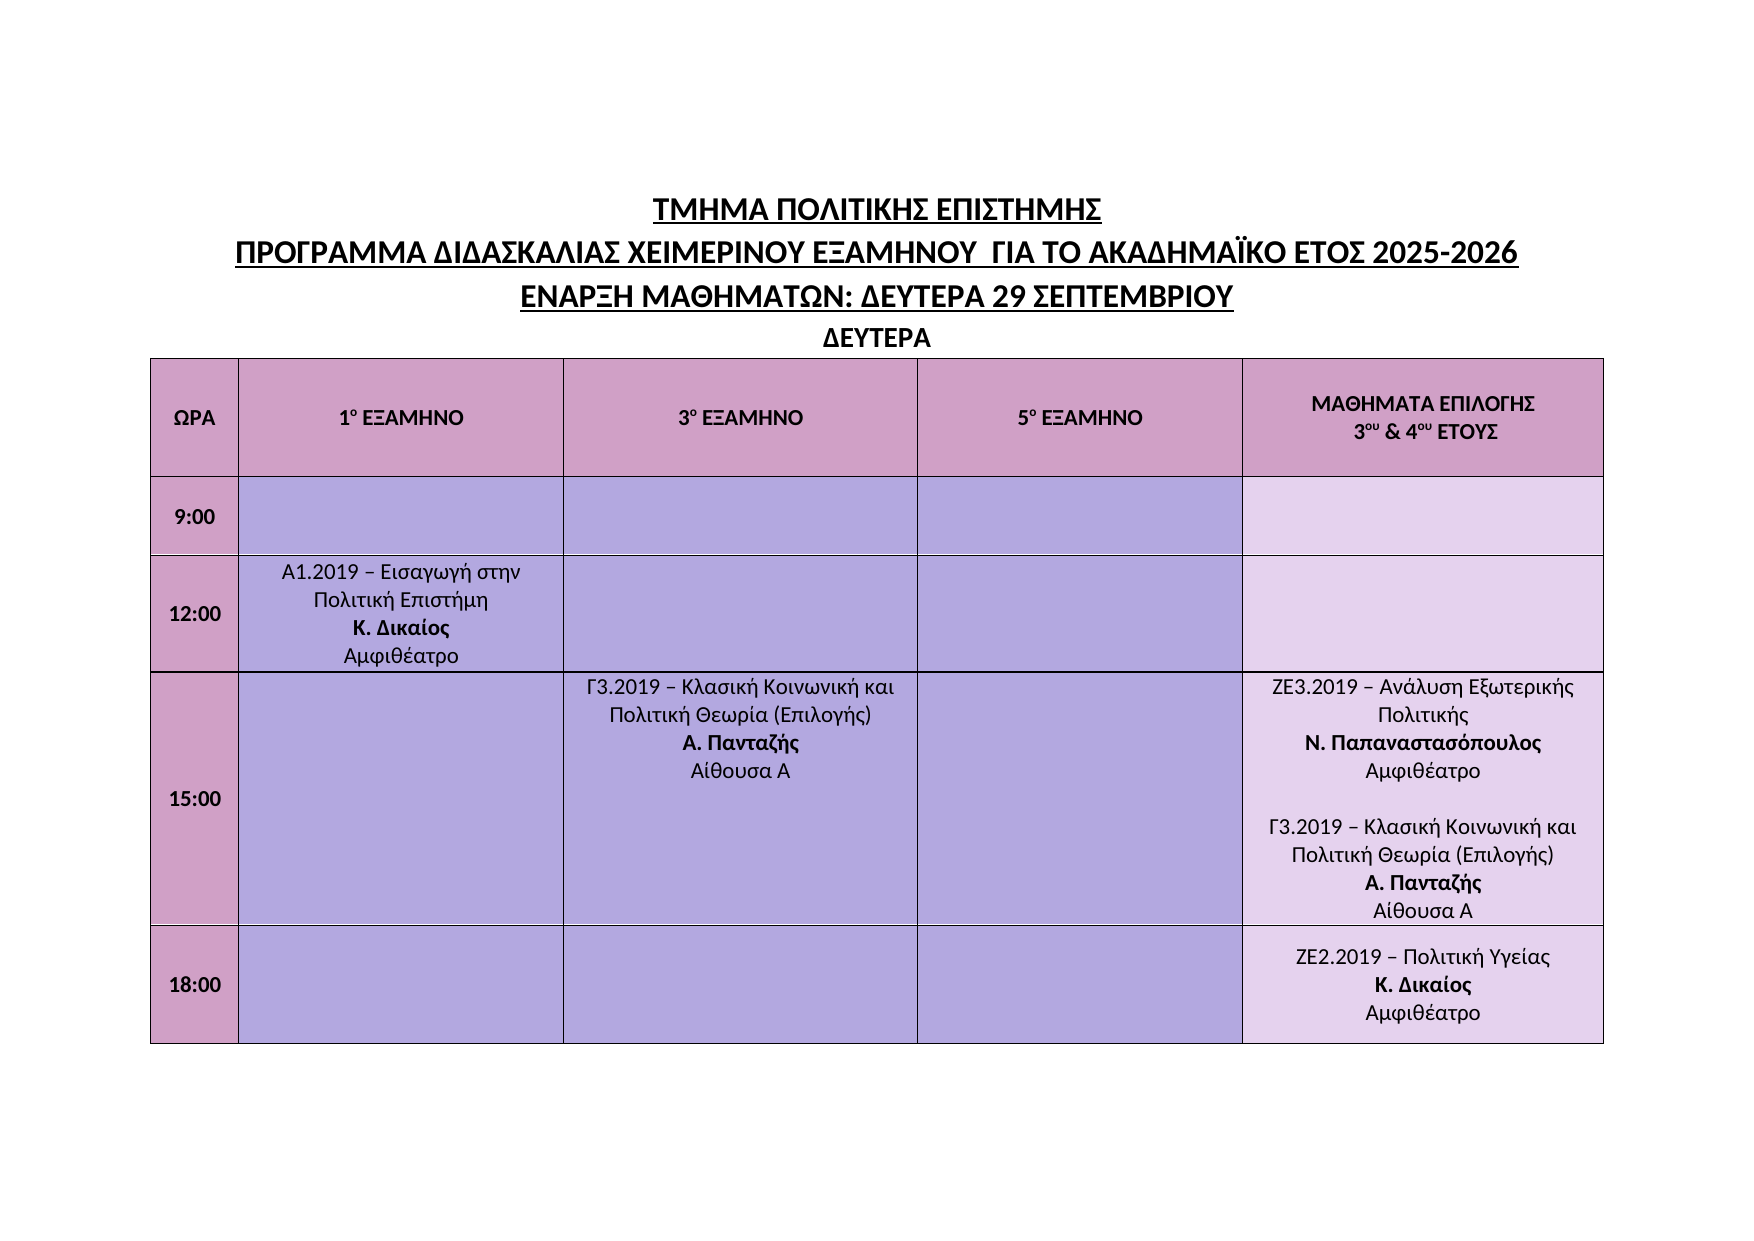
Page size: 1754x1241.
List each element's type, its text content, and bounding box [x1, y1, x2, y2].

table_cell [918, 926, 1242, 1043]
table_header ΩΡΑ [151, 359, 238, 476]
table_cell [239, 926, 563, 1043]
table_cell [564, 477, 917, 554]
text ΠΡΟΓΡΑΜΜΑ ΔΙΔΑΣΚΑΛΙΑΣ ΧΕΙΜΕΡΙΝΟΥ ΕΞΑΜΗΝΟΥ ΓΙΑ ΤΟ ΑΚΑΔΗΜΑΪΚΟ ΕΤΟΣ 2025-2026 [150, 231, 1604, 272]
table_cell [918, 556, 1242, 671]
table_cell 18:00 [151, 926, 238, 1043]
table_cell [918, 673, 1242, 924]
table_cell ΖΕ2.2019 – Πολιτική Υγείας Κ. Δικαίος Αμφιθέατρο [1243, 926, 1603, 1043]
table_cell 12:00 [151, 556, 238, 671]
text ΔΕΥΤΕΡΑ [150, 319, 1604, 355]
table_header ΜΑΘΗΜΑΤΑ ΕΠΙΛΟΓΗΣ 3ου & 4ου ΕΤΟΥΣ [1243, 359, 1603, 476]
table_header 5ο ΕΞΑΜΗΝΟ [918, 359, 1242, 476]
table_cell Α1.2019 – Εισαγωγή στην Πολιτική Επιστήμη Κ. Δικαίος Αμφιθέατρο [239, 556, 563, 671]
table_header 3ο ΕΞΑΜΗΝΟ [564, 359, 917, 476]
table_cell [239, 673, 563, 924]
table_cell [564, 926, 917, 1043]
table_cell ΖΕ3.2019 – Ανάλυση Εξωτερικής Πολιτικής Ν. Παπαναστασόπουλος Αμφιθέατρο Γ3.2019 – Κλασική Κοινωνική και Πολιτική Θεωρία (Επιλογής) Α. Πανταζής Αίθουσα Α [1243, 673, 1603, 924]
table_cell Γ3.2019 – Κλασική Κοινωνική και Πολιτική Θεωρία (Επιλογής) Α. Πανταζής Αίθουσα Α [564, 673, 917, 924]
table_cell 9:00 [151, 477, 238, 554]
table_cell [918, 477, 1242, 554]
table_cell [239, 477, 563, 554]
table_cell [1243, 556, 1603, 671]
table_cell [1243, 477, 1603, 554]
table_cell [564, 556, 917, 671]
table_cell 15:00 [151, 673, 238, 924]
table_header 1ο ΕΞΑΜΗΝΟ [239, 359, 563, 476]
text ΕΝΑΡΞΗ ΜΑΘΗΜΑΤΩΝ: ΔΕΥΤΕΡΑ 29 ΣΕΠΤΕΜΒΡΙΟΥ [150, 275, 1604, 316]
text ΤΜΗΜΑ ΠΟΛΙΤΙΚΗΣ ΕΠΙΣΤΗΜΗΣ [150, 187, 1604, 228]
